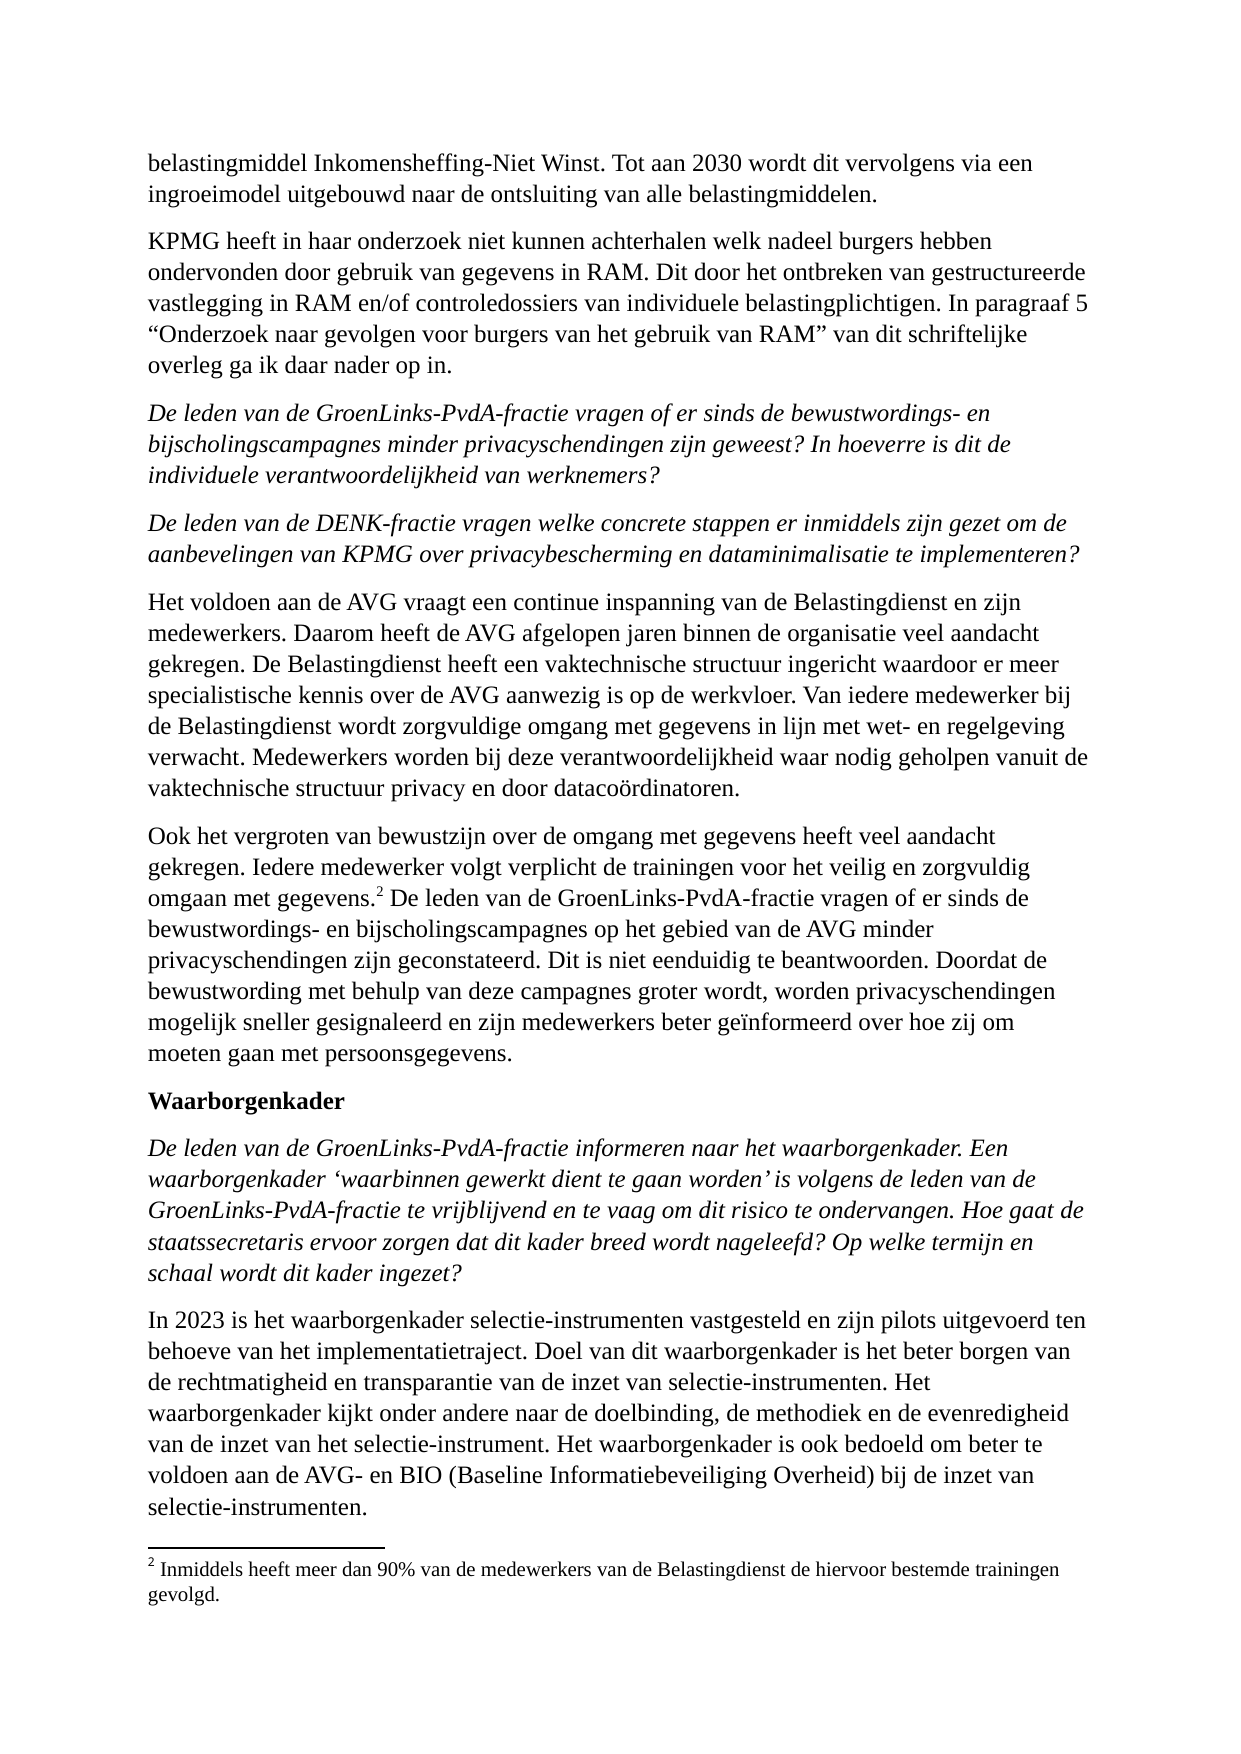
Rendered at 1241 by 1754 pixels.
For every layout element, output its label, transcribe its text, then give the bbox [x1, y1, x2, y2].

text De leden van de DENK-fractie vragen welke concrete stappen er inmiddels zijn gezet om de aanbevelingen van KPMG over privacybescherming en dataminimalisatie te implementeren? [148, 508, 1092, 568]
text De leden van de GroenLinks-PvdA-fractie informeren naar het waarborgenkader. Een waarborgenkader ‘waarbinnen gewerkt dient te gaan worden’ is volgens de leden van de GroenLinks-PvdA-fractie te vrijblijvend en te vaag om dit risico te ondervangen. Hoe gaat de staatssecretaris ervoor zorgen dat dit kader breed wordt nageleefd? Op welke termijn en schaal wordt dit kader ingezet? [148, 1133, 1092, 1286]
text In 2023 is het waarborgenkader selectie-instrumenten vastgesteld en zijn pilots uitgevoerd ten behoeve van het implementatietraject. Doel van dit waarborgenkader is het beter borgen van de rechtmatigheid en transparantie van de inzet van selectie-instrumenten. Het waarborgenkader kijkt onder andere naar de doelbinding, de methodiek en de evenredigheid van de inzet van het selectie-instrument. Het waarborgenkader is ook bedoeld om beter te voldoen aan de AVG- en BIO (Baseline Informatiebeveiliging Overheid) bij de inzet van selectie-instrumenten. [148, 1305, 1092, 1520]
text De leden van de GroenLinks-PvdA-fractie vragen of er sinds de bewustwordings- en bijscholingscampagnes minder privacyschendingen zijn geweest? In hoeverre is dit de individuele verantwoordelijkheid van werknemers? [148, 398, 1092, 489]
text KPMG heeft in haar onderzoek niet kunnen achterhalen welk nadeel burgers hebben ondervonden door gebruik van gegevens in RAM. Dit door het ontbreken van gestructureerde vastlegging in RAM en/of controledossiers van individuele belastingplichtigen. In paragraaf 5 “Onderzoek naar gevolgen voor burgers van het gebruik van RAM” van dit schriftelijke overleg ga ik daar nader op in. [148, 226, 1092, 379]
text Waarborgenkader [148, 1086, 1092, 1114]
text Het voldoen aan de AVG vraagt een continue inspanning van de Belastingdienst en zijn medewerkers. Daarom heeft de AVG afgelopen jaren binnen de organisatie veel aandacht gekregen. De Belastingdienst heeft een vaktechnische structuur ingericht waardoor er meer specialistische kennis over de AVG aanwezig is op de werkvloer. Van iedere medewerker bij de Belastingdienst wordt zorgvuldige omgang met gegevens in lijn met wet- en regelgeving verwacht. Medewerkers worden bij deze verantwoordelijkheid waar nodig geholpen vanuit de vaktechnische structuur privacy en door datacoördinatoren. [148, 587, 1092, 802]
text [148, 148, 1092, 207]
text Ook het vergroten van bewustzijn over de omgang met gegevens heeft veel aandacht gekregen. Iedere medewerker volgt verplicht de trainingen voor het veilig en zorgvuldig omgaan met gegevens. De leden van de GroenLinks-PvdA-fractie vragen of er sinds de bewustwordings- en bijscholingscampagnes op het gebied van de AVG minder privacyschendingen zijn geconstateerd. Dit is niet eenduidig te beantwoorden. Doordat de bewustwording met behulp van deze campagnes groter wordt, worden privacyschendingen mogelijk sneller gesignaleerd en zijn medewerkers beter geïnformeerd over hoe zij om moeten gaan met persoonsgegevens. [148, 821, 1092, 1067]
